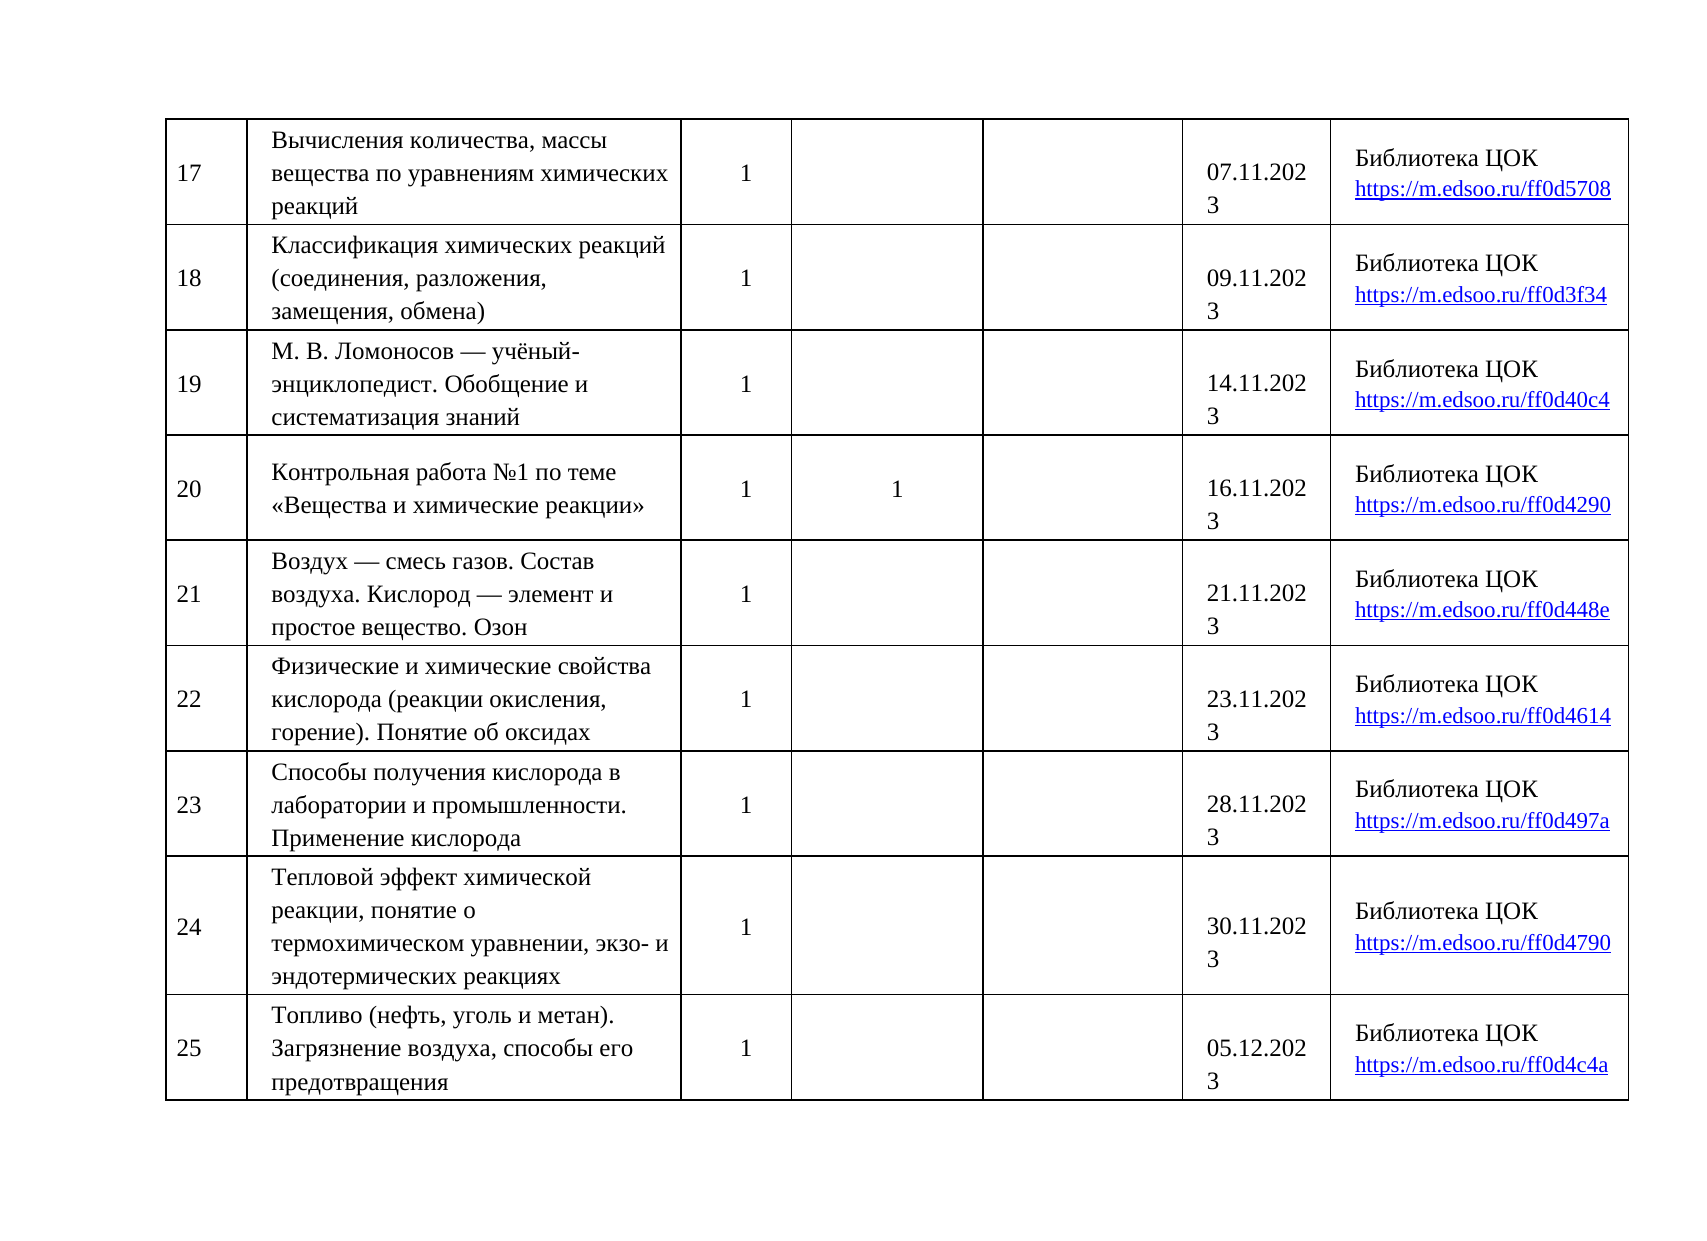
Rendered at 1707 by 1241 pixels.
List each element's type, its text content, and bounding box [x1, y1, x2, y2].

table_cell 1 [682, 646, 791, 750]
table_cell Библиотека ЦОК https://m.edsoo.ru/ff0d4c4a [1331, 995, 1628, 1099]
table_cell Библиотека ЦОК https://m.edsoo.ru/ff0d40c4 [1331, 331, 1628, 434]
table_cell [792, 331, 982, 434]
table_cell Воздух — смесь газов. Состав воздуха. Кислород — элемент и простое вещество. Озон [248, 541, 680, 644]
table_cell 22 [167, 646, 246, 750]
table_cell 20 [167, 436, 246, 539]
table_cell 19 [167, 331, 246, 434]
table_cell Классификация химических реакций (соединения, разложения, замещения, обмена) [248, 225, 680, 329]
table_cell 16.11.2023 [1183, 436, 1330, 539]
table_cell 21.11.2023 [1183, 541, 1330, 644]
table_cell Библиотека ЦОК https://m.edsoo.ru/ff0d4614 [1331, 646, 1628, 750]
table_cell 1 [682, 857, 791, 994]
table_cell 23.11.2023 [1183, 646, 1330, 750]
table_cell 25 [167, 995, 246, 1099]
table_cell 30.11.2023 [1183, 857, 1330, 994]
table_cell [984, 331, 1182, 434]
table_cell 23 [167, 752, 246, 855]
table_cell 1 [682, 120, 791, 223]
table_cell [984, 436, 1182, 539]
table_cell 28.11.2023 [1183, 752, 1330, 855]
table_cell Библиотека ЦОК https://m.edsoo.ru/ff0d4290 [1331, 436, 1628, 539]
table_cell Библиотека ЦОК https://m.edsoo.ru/ff0d448e [1331, 541, 1628, 644]
table_cell М. В. Ломоносов — учёный-энциклопедист. Обобщение и систематизация знаний [248, 331, 680, 434]
table_cell [792, 225, 982, 329]
table_cell Топливо (нефть, уголь и метан). Загрязнение воздуха, способы его предотвращения [248, 995, 680, 1099]
table_cell Библиотека ЦОК https://m.edsoo.ru/ff0d4790 [1331, 857, 1628, 994]
table_cell 18 [167, 225, 246, 329]
table_cell [984, 646, 1182, 750]
table_cell 07.11.2023 [1183, 120, 1330, 223]
table_cell Тепловой эффект химической реакции, понятие о термохимическом уравнении, экзо- и эндотермических реакциях [248, 857, 680, 994]
table_cell [792, 857, 982, 994]
table_cell [792, 752, 982, 855]
table_cell 1 [682, 995, 791, 1099]
table_cell [984, 995, 1182, 1099]
table_cell [984, 120, 1182, 223]
table_cell [792, 120, 982, 223]
table_cell Физические и химические свойства кислорода (реакции окисления, горение). Понятие об оксидах [248, 646, 680, 750]
table_cell Вычисления количества, массы вещества по уравнениям химических реакций [248, 120, 680, 223]
table_cell 1 [682, 225, 791, 329]
table_cell 24 [167, 857, 246, 994]
table_cell Способы получения кислорода в лаборатории и промышленности. Применение кислорода [248, 752, 680, 855]
table_cell [792, 646, 982, 750]
table_cell 17 [167, 120, 246, 223]
table_cell 1 [682, 752, 791, 855]
table_cell 1 [792, 436, 982, 539]
table_cell 14.11.2023 [1183, 331, 1330, 434]
table_cell [792, 541, 982, 644]
table_cell 09.11.2023 [1183, 225, 1330, 329]
table_cell 21 [167, 541, 246, 644]
table_cell [984, 225, 1182, 329]
table_cell 05.12.2023 [1183, 995, 1330, 1099]
table_cell [984, 541, 1182, 644]
table_cell [792, 995, 982, 1099]
table_cell Контрольная работа №1 по теме «Вещества и химические реакции» [248, 436, 680, 539]
table_cell 1 [682, 541, 791, 644]
table_cell 1 [682, 331, 791, 434]
table_cell [984, 752, 1182, 855]
table_cell Библиотека ЦОК https://m.edsoo.ru/ff0d5708 [1331, 120, 1628, 223]
table_cell [984, 857, 1182, 994]
table_cell Библиотека ЦОК https://m.edsoo.ru/ff0d3f34 [1331, 225, 1628, 329]
table_cell 1 [682, 436, 791, 539]
table_cell Библиотека ЦОК https://m.edsoo.ru/ff0d497a [1331, 752, 1628, 855]
